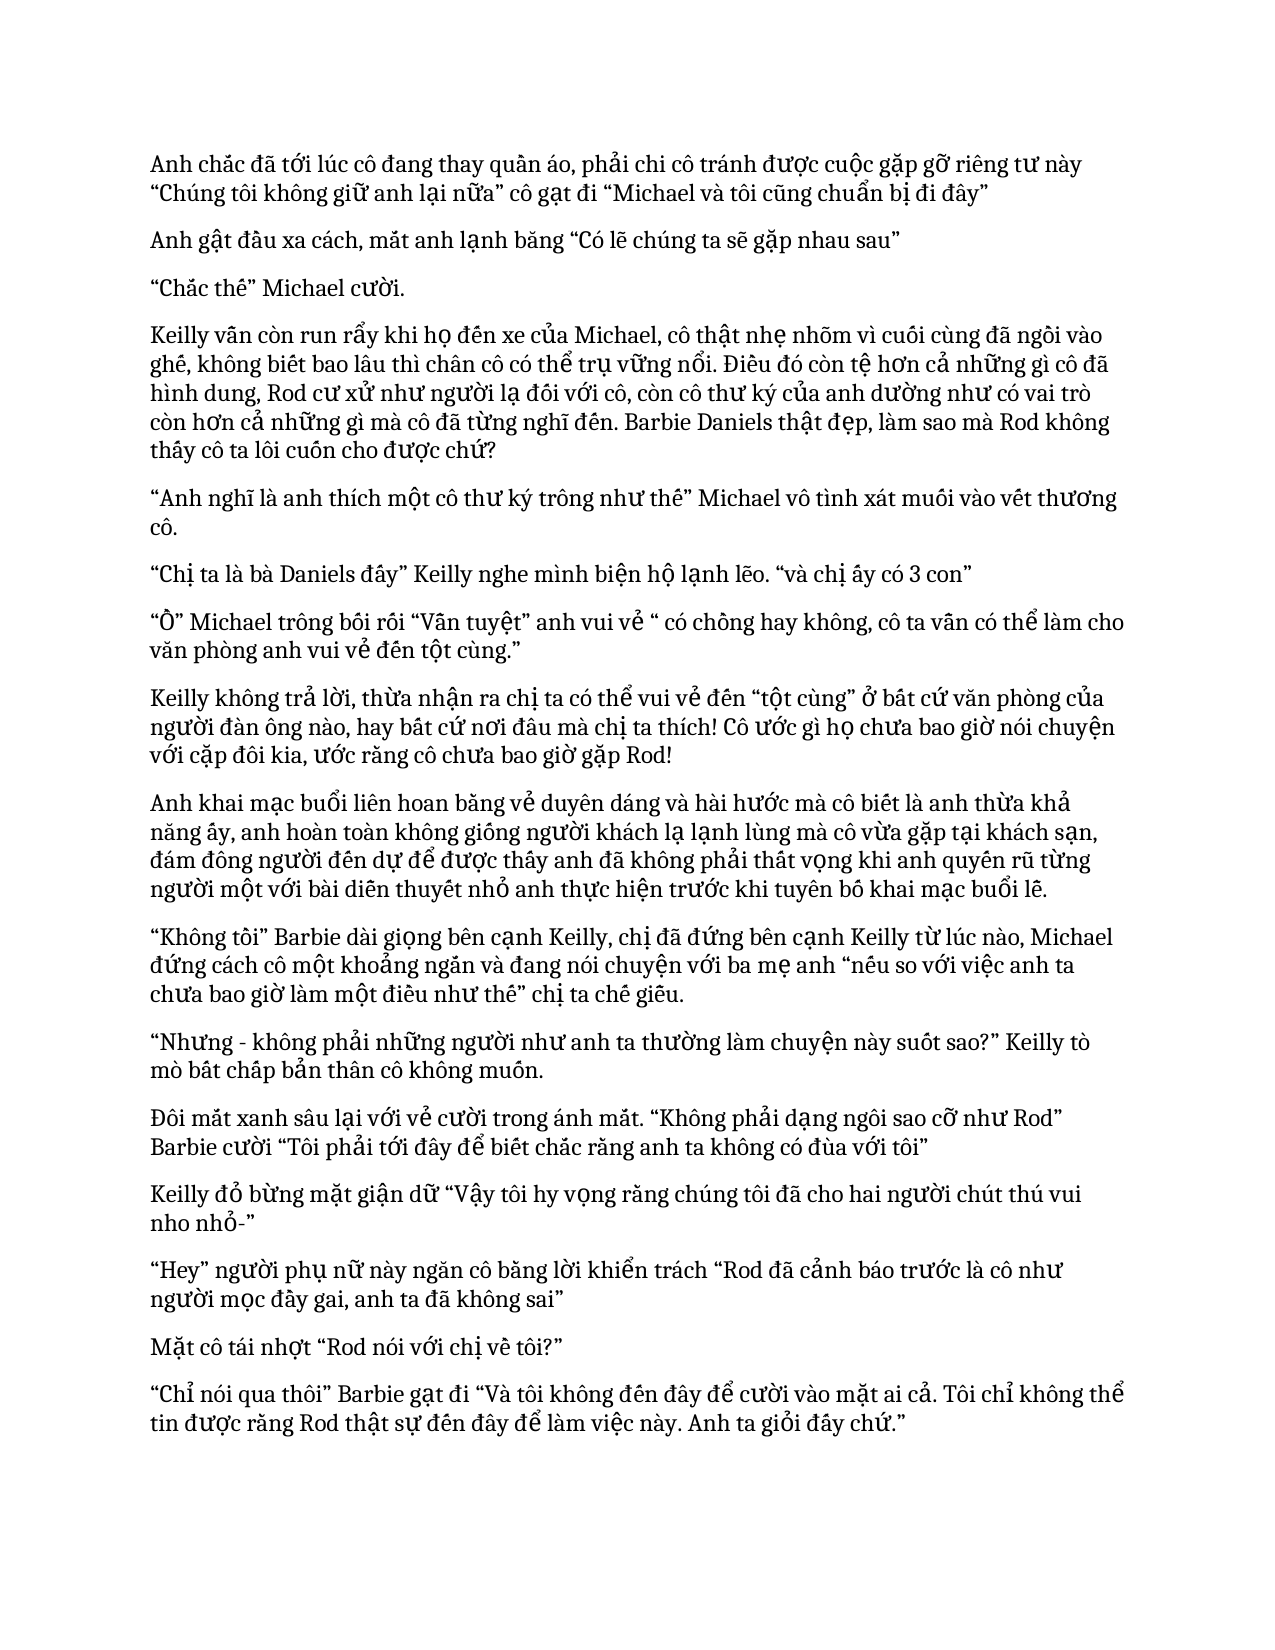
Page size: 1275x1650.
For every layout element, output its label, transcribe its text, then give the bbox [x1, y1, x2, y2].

text “Ồ” Michael trông bối rối “Vẫn tuyệt” anh vui vẻ “ có chồng hay không, cô ta vẫn có thể làm cho văn phòng anh vui vẻ đến tột cùng.” [150, 607, 1125, 665]
text “Chắc thế” Michael cười. [150, 274, 1125, 302]
text “Chị ta là bà Daniels đấy” Keilly nghe mình biện hộ lạnh lẽo. “và chị ấy có 3 con” [150, 560, 1125, 589]
text “Chỉ nói qua thôi” Barbie gạt đi “Và tôi không đến đây để cười vào mặt ai cả. Tôi chỉ không thể tin được rằng Rod thật sự đến đây để làm việc này. Anh ta giỏi đấy chứ.” [150, 1380, 1125, 1437]
text “Hey” người phụ nữ này ngăn cô bằng lời khiển trách “Rod đã cảnh báo trước là cô như người mọc đầy gai, anh ta đã không sai” [150, 1256, 1125, 1314]
text “Nhưng - không phải những người như anh ta thường làm chuyện này suốt sao?” Keilly tò mò bất chấp bản thân cô không muốn. [150, 1027, 1125, 1085]
text Keilly không trả lời, thừa nhận ra chị ta có thể vui vẻ đến “tột cùng” ở bất cứ văn phòng của người đàn ông nào, hay bất cứ nơi đâu mà chị ta thích! Cô ước gì họ chưa bao giờ nói chuyện với cặp đôi kia, ước rằng cô chưa bao giờ gặp Rod! [150, 684, 1125, 770]
text “Anh nghĩ là anh thích một cô thư ký trông như thế” Michael vô tình xát muối vào vết thương cô. [150, 484, 1125, 541]
text Anh chắc đã tới lúc cô đang thay quần áo, phải chi cô tránh được cuộc gặp gỡ riêng tư này “Chúng tôi không giữ anh lại nữa” cô gạt đi “Michael và tôi cũng chuẩn bị đi đây” [150, 150, 1125, 207]
text Mặt cô tái nhợt “Rod nói với chị về tôi?” [150, 1332, 1125, 1361]
text Anh khai mạc buổi liên hoan bằng vẻ duyên dáng và hài hước mà cô biết là anh thừa khả năng ấy, anh hoàn toàn không giống người khách lạ lạnh lùng mà cô vừa gặp tại khách sạn, đám đông người đến dự để được thấy anh đã không phải thất vọng khi anh quyến rũ từng người một với bài diễn thuyết nhỏ anh thực hiện trước khi tuyên bố khai mạc buổi lễ. [150, 789, 1125, 904]
text “Không tồi” Barbie dài giọng bên cạnh Keilly, chị đã đứng bên cạnh Keilly từ lúc nào, Michael đứng cách cô một khoảng ngắn và đang nói chuyện với ba mẹ anh “nếu so với việc anh ta chưa bao giờ làm một điều như thế” chị ta chế giễu. [150, 922, 1125, 1009]
text Keilly đỏ bừng mặt giận dữ “Vậy tôi hy vọng rằng chúng tôi đã cho hai người chút thú vui nho nhỏ-” [150, 1180, 1125, 1237]
text Đôi mắt xanh sâu lại với vẻ cười trong ánh mắt. “Không phải dạng ngôi sao cỡ như Rod” Barbie cười “Tôi phải tới đây để biết chắc rằng anh ta không có đùa với tôi” [150, 1104, 1125, 1161]
text Keilly vẫn còn run rẩy khi họ đến xe của Michael, cô thật nhẹ nhõm vì cuối cùng đã ngồi vào ghế, không biết bao lâu thì chân cô có thể trụ vững nổi. Điều đó còn tệ hơn cả những gì cô đã hình dung, Rod cư xử như người lạ đối với cô, còn cô thư ký của anh dường như có vai trò còn hơn cả những gì mà cô đã từng nghĩ đến. Barbie Daniels thật đẹp, làm sao mà Rod không thấy cô ta lôi cuốn cho được chứ? [150, 321, 1125, 465]
text Anh gật đầu xa cách, mắt anh lạnh băng “Có lẽ chúng ta sẽ gặp nhau sau” [150, 226, 1125, 255]
